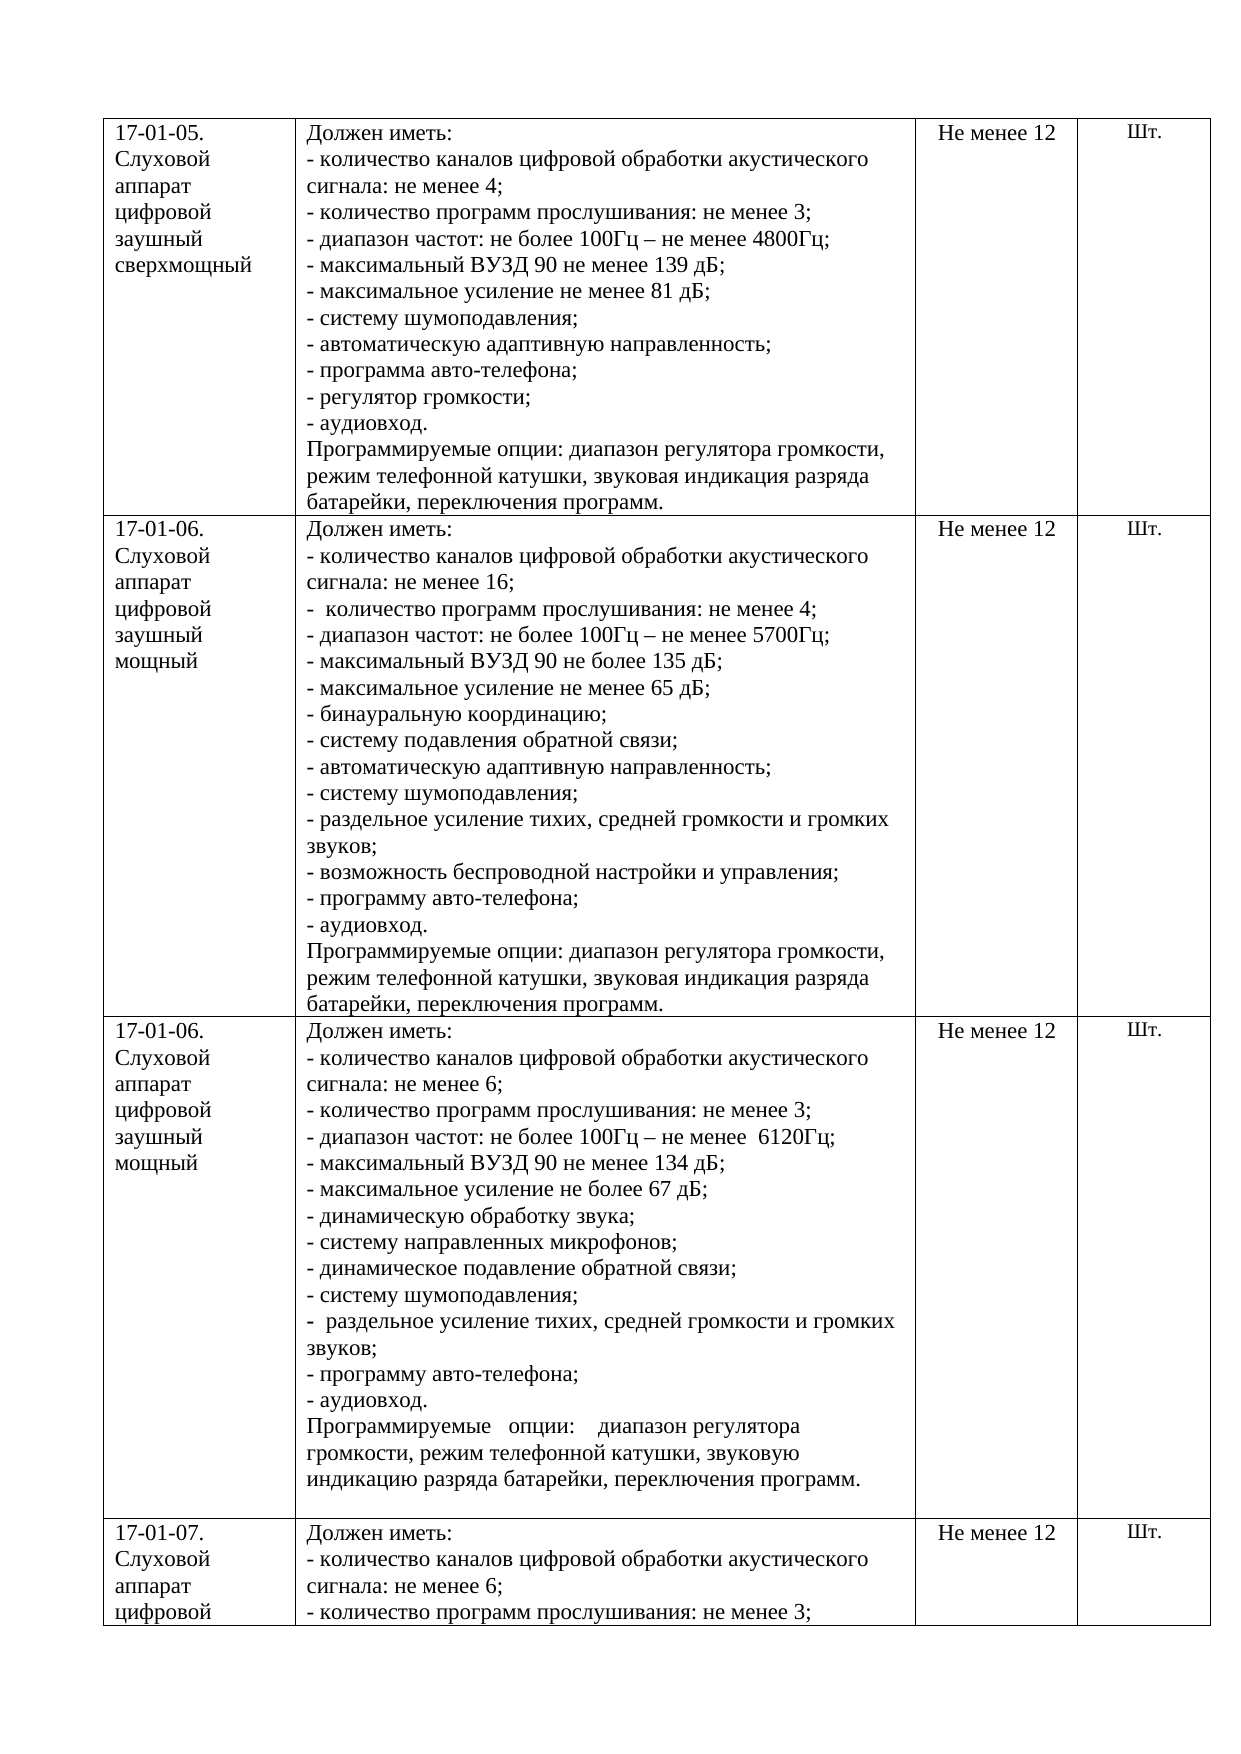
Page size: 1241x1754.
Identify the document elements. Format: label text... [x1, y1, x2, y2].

table_cell Шт. [1078, 1017, 1210, 1518]
table_cell Шт. [1078, 516, 1210, 1016]
table_cell Не менее 12 [916, 119, 1077, 514]
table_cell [296, 1519, 915, 1624]
table_cell Должен иметь: - количество каналов цифровой обработки акустического сигнала: не менее 4; - количество программ прослушивания: не менее 3; - диапазон частот: не более 100Гц – не менее 4800Гц; - максимальный ВУЗД 90 не менее 139 дБ; - максимальное усиление не менее 81 дБ; - систему шумоподавления; - автоматическую адаптивную направленность; - программа авто-телефона; - регулятор громкости; - аудиовход. Программируемые опции: диапазон регулятора громкости, режим телефонной катушки, звуковая индикация разряда батарейки, переключения программ. [296, 119, 915, 514]
table_cell Не менее 12 [916, 1519, 1077, 1624]
table_cell Должен иметь: - количество каналов цифровой обработки акустического сигнала: не менее 16; - количество программ прослушивания: не менее 4; - диапазон частот: не более 100Гц – не менее 5700Гц; - максимальный ВУЗД 90 не более 135 дБ; - максимальное усиление не менее 65 дБ; - бинауральную координацию; - систему подавления обратной связи; - автоматическую адаптивную направленность; - систему шумоподавления; - раздельное усиление тихих, средней громкости и громких звуков; - возможность беспроводной настройки и управления; - программу авто-телефона; - аудиовход. Программируемые опции: диапазон регулятора громкости, режим телефонной катушки, звуковая индикация разряда батарейки, переключения программ. [296, 516, 915, 1016]
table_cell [104, 119, 295, 514]
table_cell 17-01-06. Слуховой аппарат цифровой заушный мощный [104, 1017, 295, 1518]
table_cell Шт. [1078, 1519, 1210, 1624]
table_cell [104, 1519, 295, 1624]
table_cell Должен иметь: - количество каналов цифровой обработки акустического сигнала: не менее 6; - количество программ прослушивания: не менее 3; - диапазон частот: не более 100Гц – не менее 6120Гц; - максимальный ВУЗД 90 не менее 134 дБ; - максимальное усиление не более 67 дБ; - динамическую обработку звука; - систему направленных микрофонов; - динамическое подавление обратной связи; - систему шумоподавления; - раздельное усиление тихих, средней громкости и громких звуков; - программу авто-телефона; - аудиовход. Программируемые опции: диапазон регулятора громкости, режим телефонной катушки, звуковую индикацию разряда батарейки, переключения программ. [296, 1017, 915, 1518]
table_cell Не менее 12 [916, 1017, 1077, 1518]
table_cell Не менее 12 [916, 516, 1077, 1016]
table_cell Шт. [1078, 119, 1210, 514]
table_cell 17-01-06. Слуховой аппарат цифровой заушный мощный [104, 516, 295, 1016]
